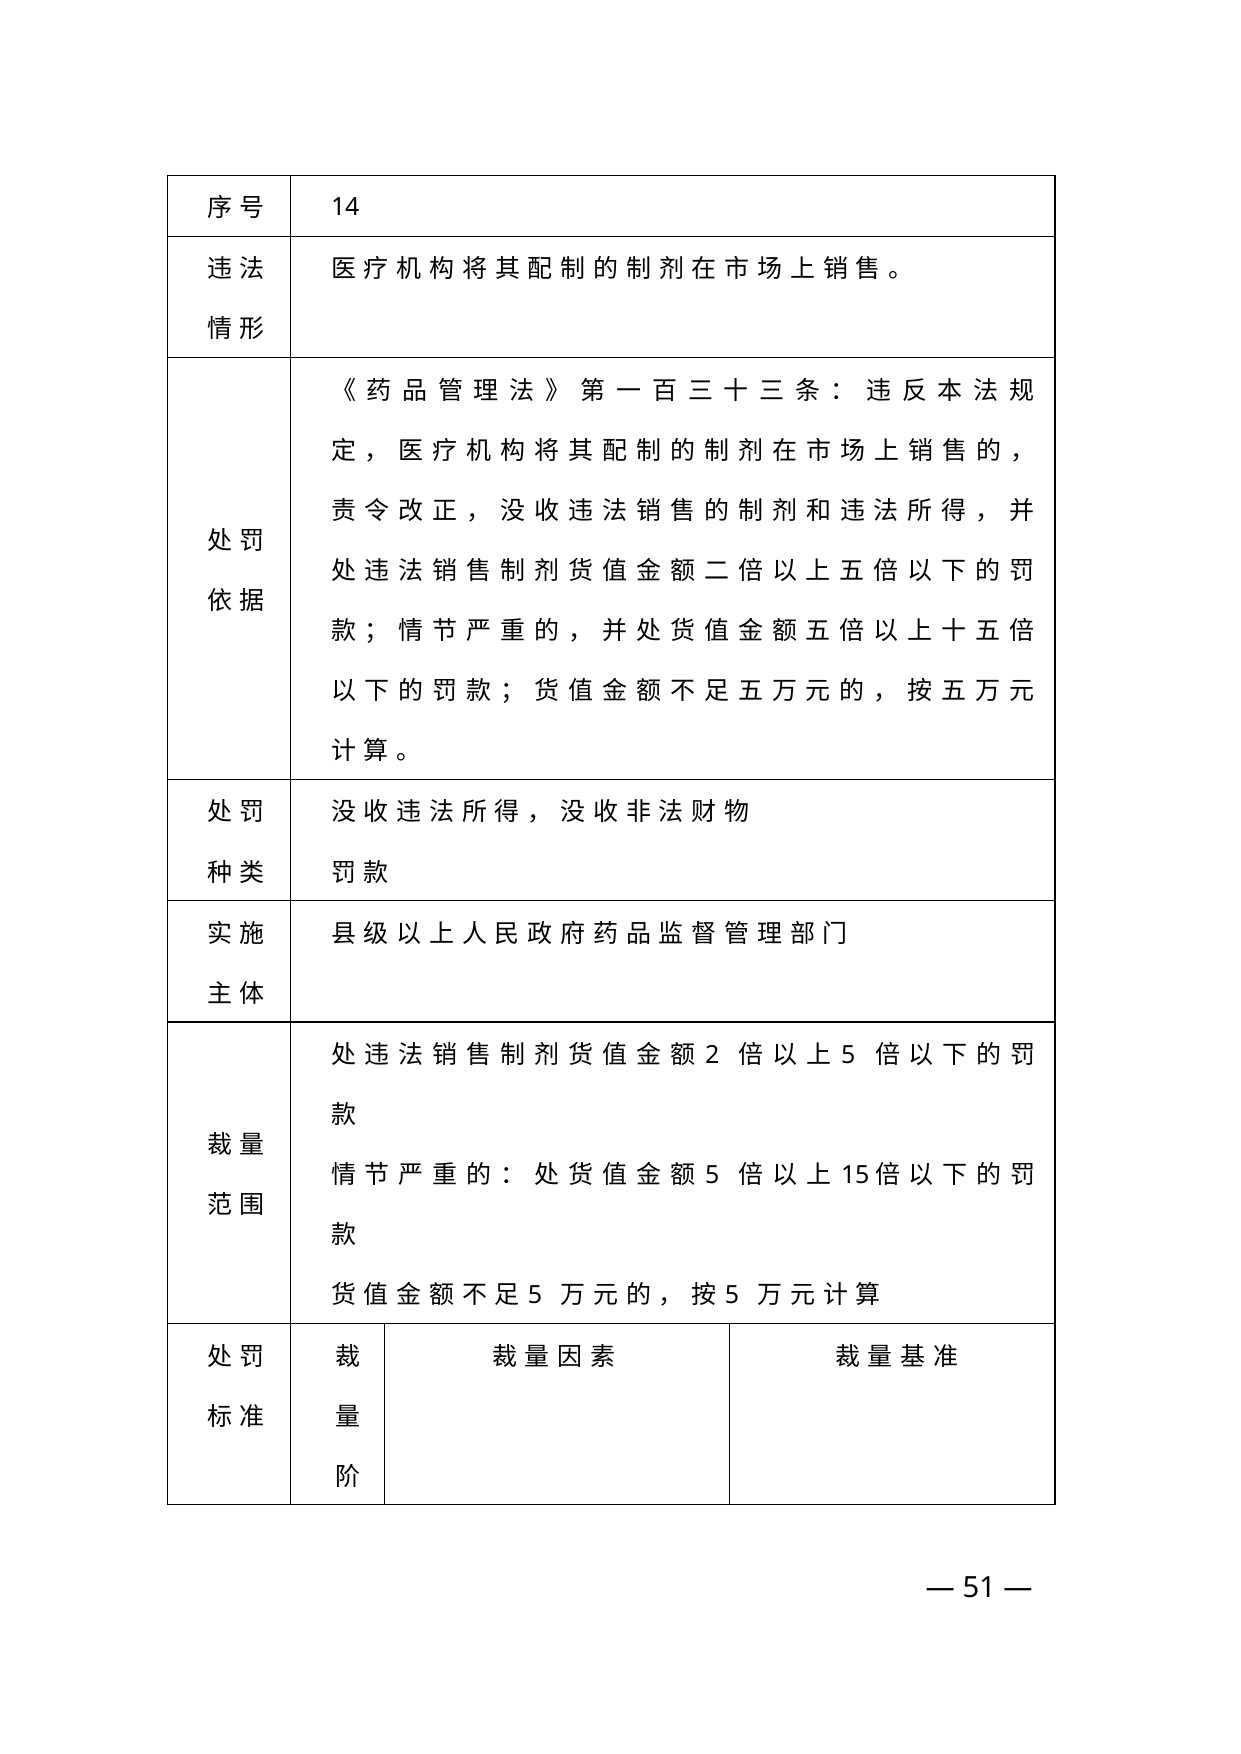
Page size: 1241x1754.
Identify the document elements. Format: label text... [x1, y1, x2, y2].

table_header 序号 [168, 176, 290, 236]
table_cell 医疗机构将其配制的制剂在市场上销售。 [291, 237, 1054, 357]
table_cell 裁量阶次 [291, 1324, 384, 1504]
table_cell 《药品管理法》第一百三十三条：违反本法规定，医疗机构将其配制的制剂在市场上销售的，责令改正，没收违法销售的制剂和违法所得，并处违法销售制剂货值金额二倍以上五倍以下的罚款；情节严重的，并处货值金额五倍以上十五倍以下的罚款；货值金额不足五万元的，按五万元计算。 [291, 358, 1054, 779]
table_cell 处违法销售制剂货值金额2倍以上5倍以下的罚款 情节严重的：处货值金额5倍以上15倍以下的罚款 货值金额不足5万元的，按5万元计算 [291, 1023, 1054, 1323]
table_cell 处罚依据 [168, 358, 290, 779]
table_cell 处罚标准 [168, 1324, 290, 1504]
table_cell 没收违法所得，没收非法财物 罚款 [291, 780, 1054, 900]
table_header 14 [291, 176, 1054, 236]
table_cell 县级以上人民政府药品监督管理部门 [291, 901, 1054, 1021]
table_cell 裁量因素 [385, 1324, 729, 1504]
table_cell 处罚种类 [168, 780, 290, 900]
table_cell 实施主体 [168, 901, 290, 1021]
table_cell 裁量范围 [168, 1023, 290, 1323]
table_cell 裁量基准 [730, 1324, 1054, 1504]
table_cell 违法情形 [168, 237, 290, 357]
